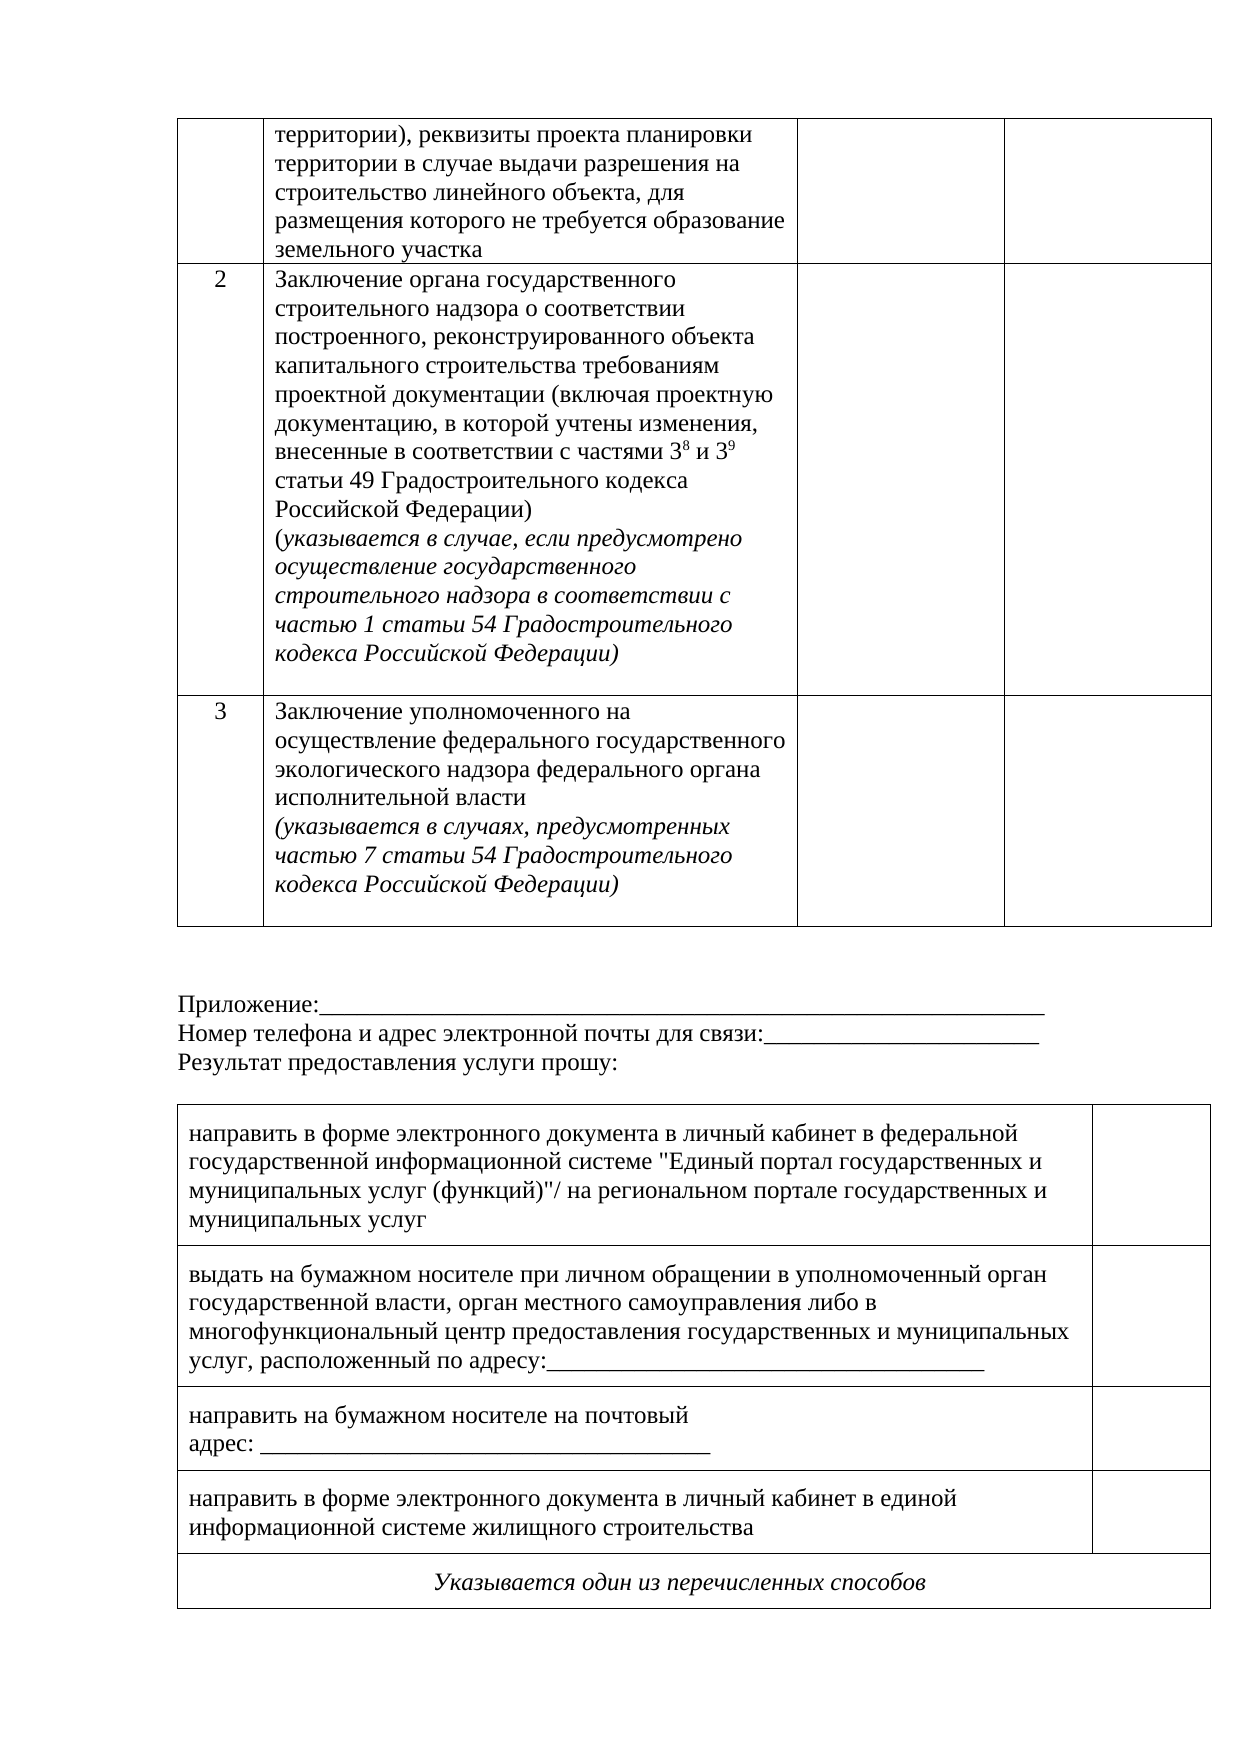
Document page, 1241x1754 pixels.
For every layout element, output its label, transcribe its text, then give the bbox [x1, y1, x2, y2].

table_cell [798, 119, 1004, 263]
table_cell 2 [178, 264, 263, 695]
text Результат предоставления услуги прошу: [177, 1047, 1152, 1075]
table_cell направить на бумажном носителе на почтовый адрес: ____________________________________ [178, 1387, 1092, 1470]
table_cell Заключение уполномоченного на осуществление федерального государственного экологического надзора федерального органа исполнительной власти (указывается в случаях, предусмотренных частью 7 статьи 54 Градостроительного кодекса Российской Федерации) [264, 696, 797, 926]
text Приложение:__________________________________________________________ [177, 989, 1152, 1018]
table_cell Заключение органа государственного строительного надзора о соответствии построенного, реконструированного объекта капитального строительства требованиям проектной документации (включая проектную документацию, в которой учтены изменения, внесенные в соответствии с частями 38 и 39 статьи 49 Градостроительного кодекса Российской Федерации) (указывается в случае, если предусмотрено осуществление государственного строительного надзора в соответствии с частью 1 статьи 54 Градостроительного кодекса Российской Федерации) [264, 264, 797, 695]
table_cell 3 [178, 696, 263, 926]
table_cell [1093, 1471, 1210, 1553]
table_cell Указывается один из перечисленных способов [178, 1554, 1210, 1608]
table_cell [798, 696, 1004, 926]
text Номер телефона и адрес электронной почты для связи:______________________ [177, 1018, 1152, 1047]
table_cell [1093, 1246, 1210, 1386]
table_cell [1093, 1387, 1210, 1470]
table_cell [1005, 119, 1211, 263]
table_cell [1005, 696, 1211, 926]
table_cell 1 [178, 119, 263, 263]
table_cell [798, 264, 1004, 695]
table_cell выдать на бумажном носителе при личном обращении в уполномоченный орган государственной власти, орган местного самоуправления либо в многофункциональный центр предоставления государственных и муниципальных услуг, расположенный по адресу:___________________________________ [178, 1246, 1092, 1386]
table_header [1093, 1105, 1210, 1245]
table_header направить в форме электронного документа в личный кабинет в федеральной государственной информационной системе "Единый портал государственных и муниципальных услуг (функций)"/ на региональном портале государственных и муниципальных услуг [178, 1105, 1092, 1245]
table_cell [1005, 264, 1211, 695]
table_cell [264, 119, 797, 263]
table_cell направить в форме электронного документа в личный кабинет в единой информационной системе жилищного строительства [178, 1471, 1092, 1553]
